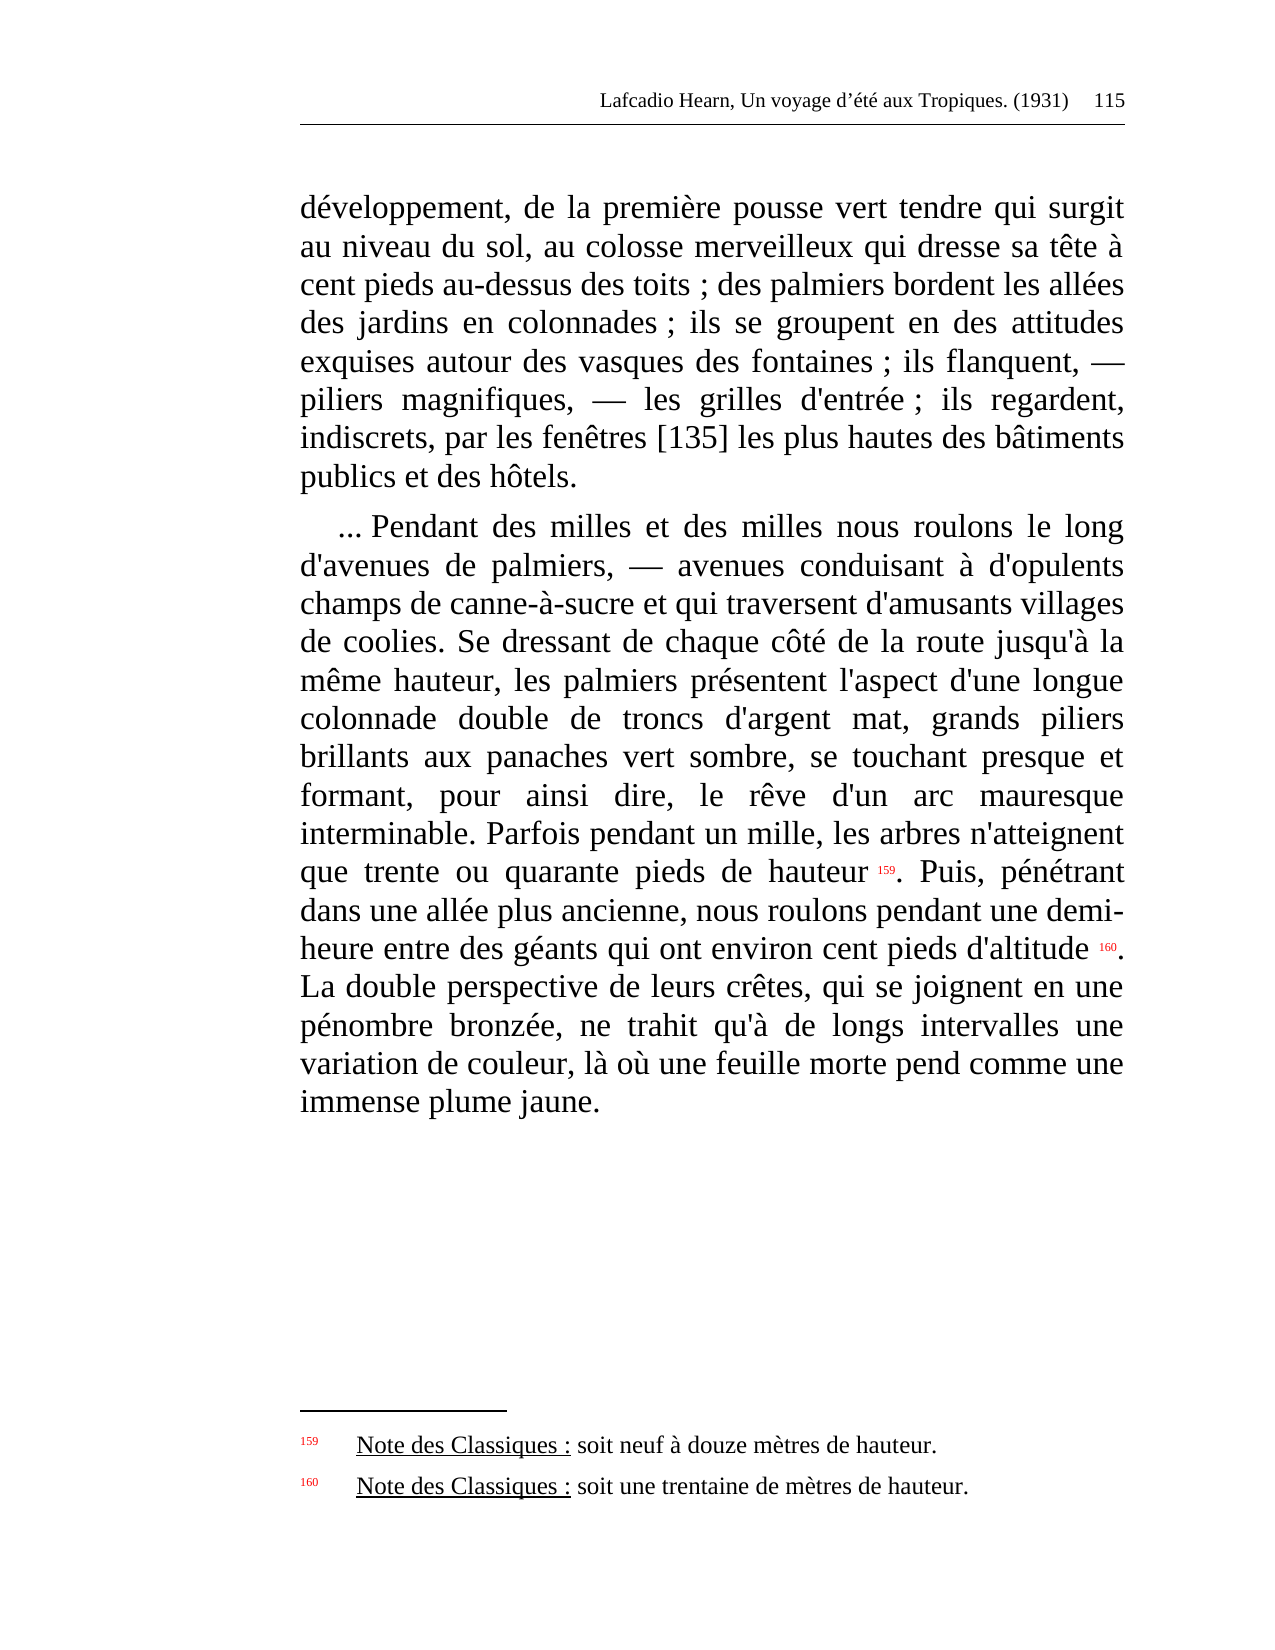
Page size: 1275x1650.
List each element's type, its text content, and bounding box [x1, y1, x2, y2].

text ... Pendant des milles et des milles nous roulons le long d'avenues de palmiers, — avenues conduisant à d'opulents champs de canne-à-sucre et qui traversent d'amusants villages de coolies. Se dressant de chaque côté de la route jusqu'à la même hauteur, les palmiers présentent l'aspect d'une longue colonnade double de troncs d'argent mat, grands piliers brillants aux panaches vert sombre, se touchant presque et formant, pour ainsi dire, le rêve d'un arc mauresque interminable. Parfois pendant un mille, les arbres n'atteignent que trente ou quarante pieds de hauteur . Puis, pénétrant dans une allée plus ancienne, nous roulons pendant une demi-heure entre des géants qui ont environ cent pieds d'altitude . La double perspective de leurs crêtes, qui se joignent en une pénombre bronzée, ne trahit qu'à de longs intervalles une variation de couleur, là où une feuille morte pend comme une immense plume jaune. [300, 507, 1125, 1120]
text Georgetown a un aspect exotique très particulier, — différent de celui de toute autre ville des Antilles que nous ayons visitée jusqu'ici. Cela provient surtout de la présence des palmiers, car les édifices, le plan et l'idée générale de la ville sont modernes ; les rues blanches et très larges pour donner accès aux rafales de vent et drainées par des canaux qui les traversent, au milieu, avec des ponts et des rues transversales, sont un exemple de la science du xixe siècle appliquée à l'architecture au point de vue de la fraîcheur comme aussi à celui de la beauté. L'architecture pourrait être décrite « style suisse des Tropiques » : les larmiers suisses apparaissent très souvent dans les toits à vérandas ; et les porches suisses se prolongent et s'allongent en de belles piazzas et des [134] balcons. Les hommes qui ont imaginé ces larges halls frais, ces chambres admirablement ventilées, ces fenêtres à treillis qui s'ouvrent jusqu'au plafond, ont peut-être habité aux Indes. Mais la physionomie de la ville révèle aussi un sentiment de la beauté chez tous ces architectes : tout ce qui est beau et étrange dans la végétation des Tropiques y a sa place réservée. Chaque maison a son jardin, et chaque jardin flamboie de couleurs belles et singulières. Mais partout et toujours se dressent les palmiers. Il y a des colonnades de palmiers, des bosquets de palmiers, des bouquets de palmiers, — des choux-palmiers, des sagoutiers , et des rotangs ; On voit que le palmier est aimé ici, qu'il est chéri pour sa beauté, comme une femme. Partout on trouve des palmiers dans tous les degrés de leur développement, de la première pousse vert tendre qui surgit au niveau du sol, au colosse merveilleux qui dresse sa tête à cent pieds au-dessus des toits ; des palmiers bordent les allées des jardins en colonnades ; ils se groupent en des attitudes exquises autour des vasques des fontaines ; ils flanquent, — piliers magnifiques, — les grilles d'entrée ; ils regardent, indiscrets, par les fenêtres [135] les plus hautes des bâtiments publics et des hôtels. [300, 187, 1125, 494]
